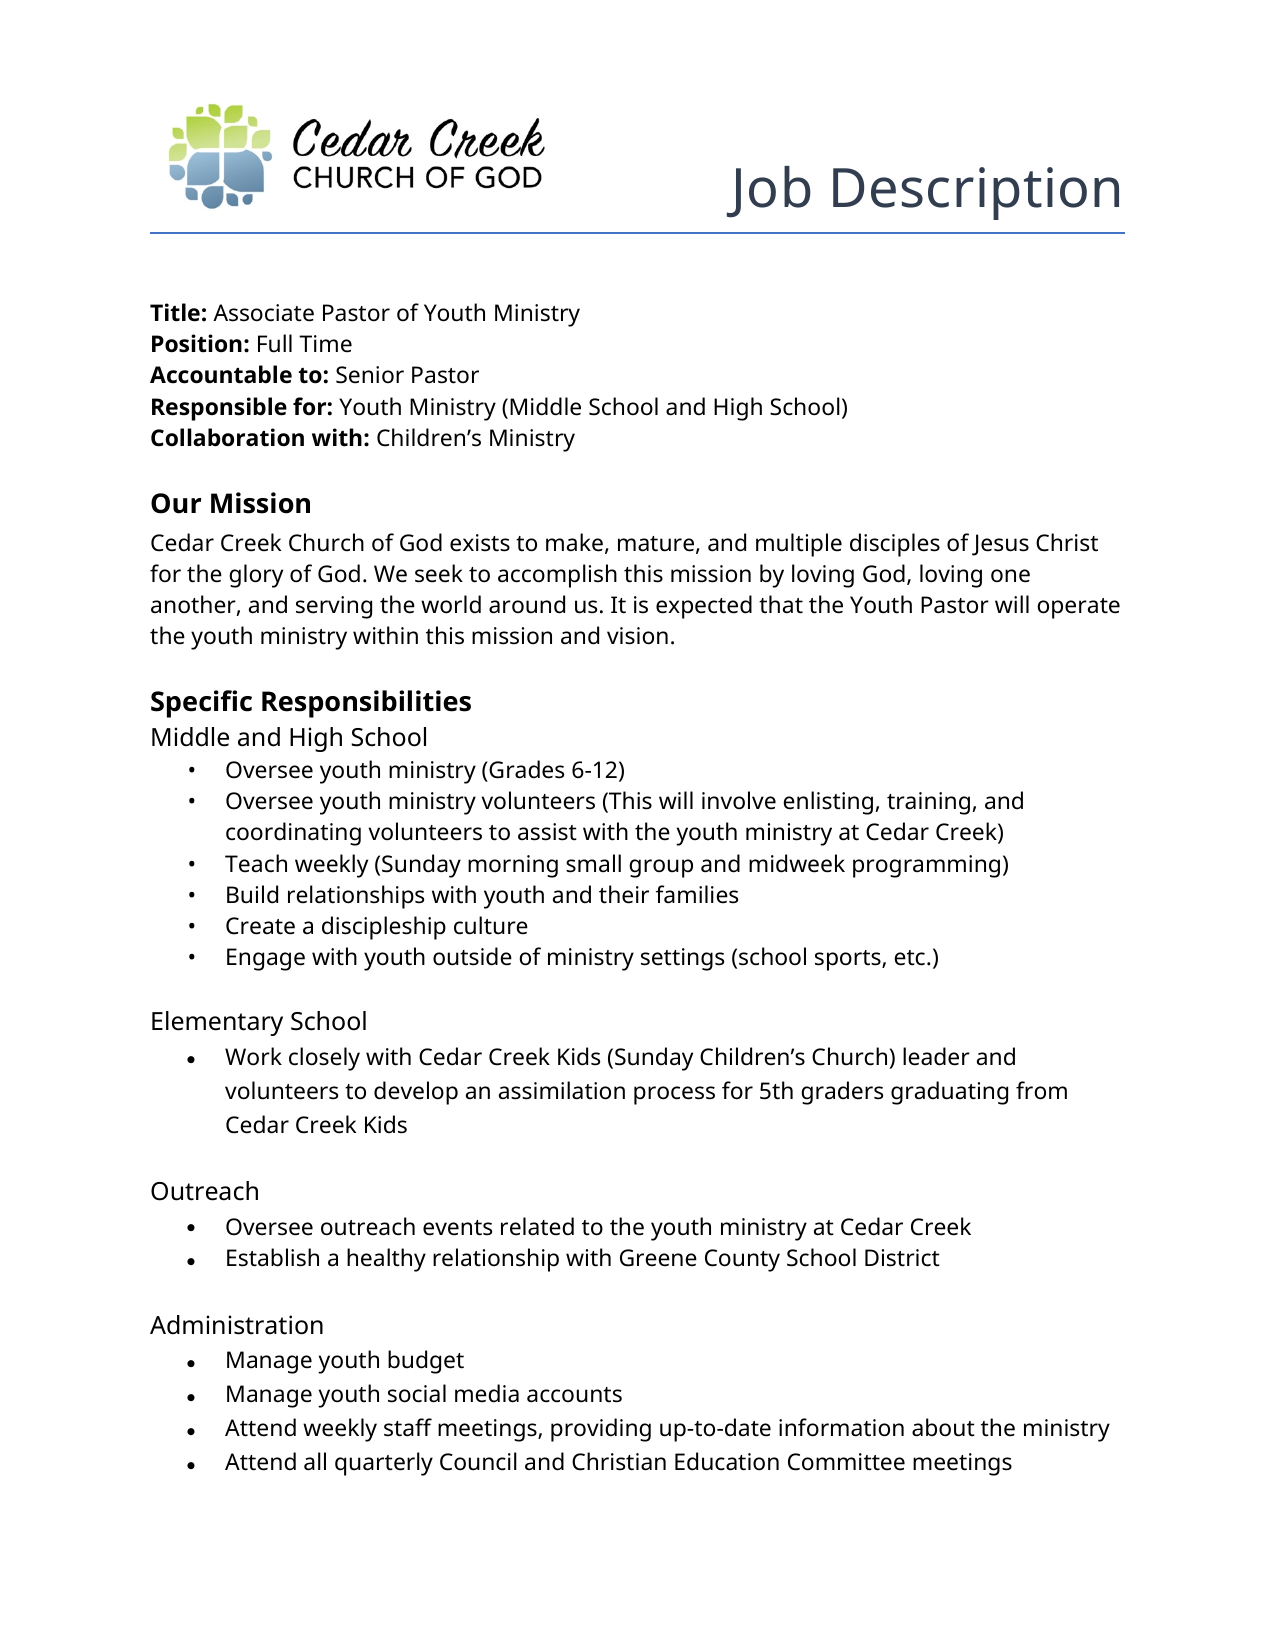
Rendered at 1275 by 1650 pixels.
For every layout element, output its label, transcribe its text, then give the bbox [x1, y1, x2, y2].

list Oversee outreach events related to the youth ministry at Cedar Creek [187, 1211, 1125, 1242]
list Oversee youth ministry volunteers (This will involve enlisting, training, and coordinating volunteers to assist with the youth ministry at Cedar Creek) [187, 785, 1125, 847]
list Work closely with Cedar Creek Kids (Sunday Children’s Church) leader and volunteers to develop an assimilation process for 5th graders graduating from Cedar Creek Kids [187, 1041, 1125, 1143]
list Engage with youth outside of ministry settings (school sports, etc.) [187, 941, 1125, 972]
list Attend weekly staff meetings, providing up-to-date information about the ministry [187, 1412, 1125, 1446]
list Establish a healthy relationship with Greene County School District [187, 1242, 1125, 1276]
text Elementary School [150, 1004, 1125, 1041]
title Job Description [150, 150, 1125, 232]
picture [150, 73, 563, 150]
list Attend all quarterly Council and Christian Education Committee meetings [187, 1446, 1125, 1480]
list Oversee youth ministry (Grades 6-12) [187, 754, 1125, 785]
text Outreach [150, 1174, 1125, 1211]
list Teach weekly (Sunday morning small group and midweek programming) [187, 847, 1125, 879]
text Administration [150, 1307, 1125, 1344]
list Create a discipleship culture [187, 910, 1125, 941]
picture [150, 234, 563, 239]
text Specific Responsibilities [150, 683, 1125, 720]
list Build relationships with youth and their families [187, 879, 1125, 910]
text Cedar Creek Church of God exists to make, mature, and multiple disciples of Jesus Christ for the glory of God. We seek to accomplish this mission by loving God, loving one another, and serving the world around us. It is expected that the Youth Pastor will operate the youth ministry within this mission and vision. [150, 527, 1125, 652]
list Manage youth social media accounts [187, 1378, 1125, 1412]
text Collaboration with: Children’s Ministry [150, 422, 1125, 453]
text Responsible for: Youth Ministry (Middle School and High School) [150, 390, 1125, 422]
text Title: Associate Pastor of Youth Ministry Position: Full Time [150, 297, 1125, 359]
text Accountable to: Senior Pastor [150, 359, 1125, 390]
text Middle and High School [150, 720, 1125, 754]
list Manage youth budget [187, 1344, 1125, 1378]
text Our Mission [150, 484, 1125, 521]
